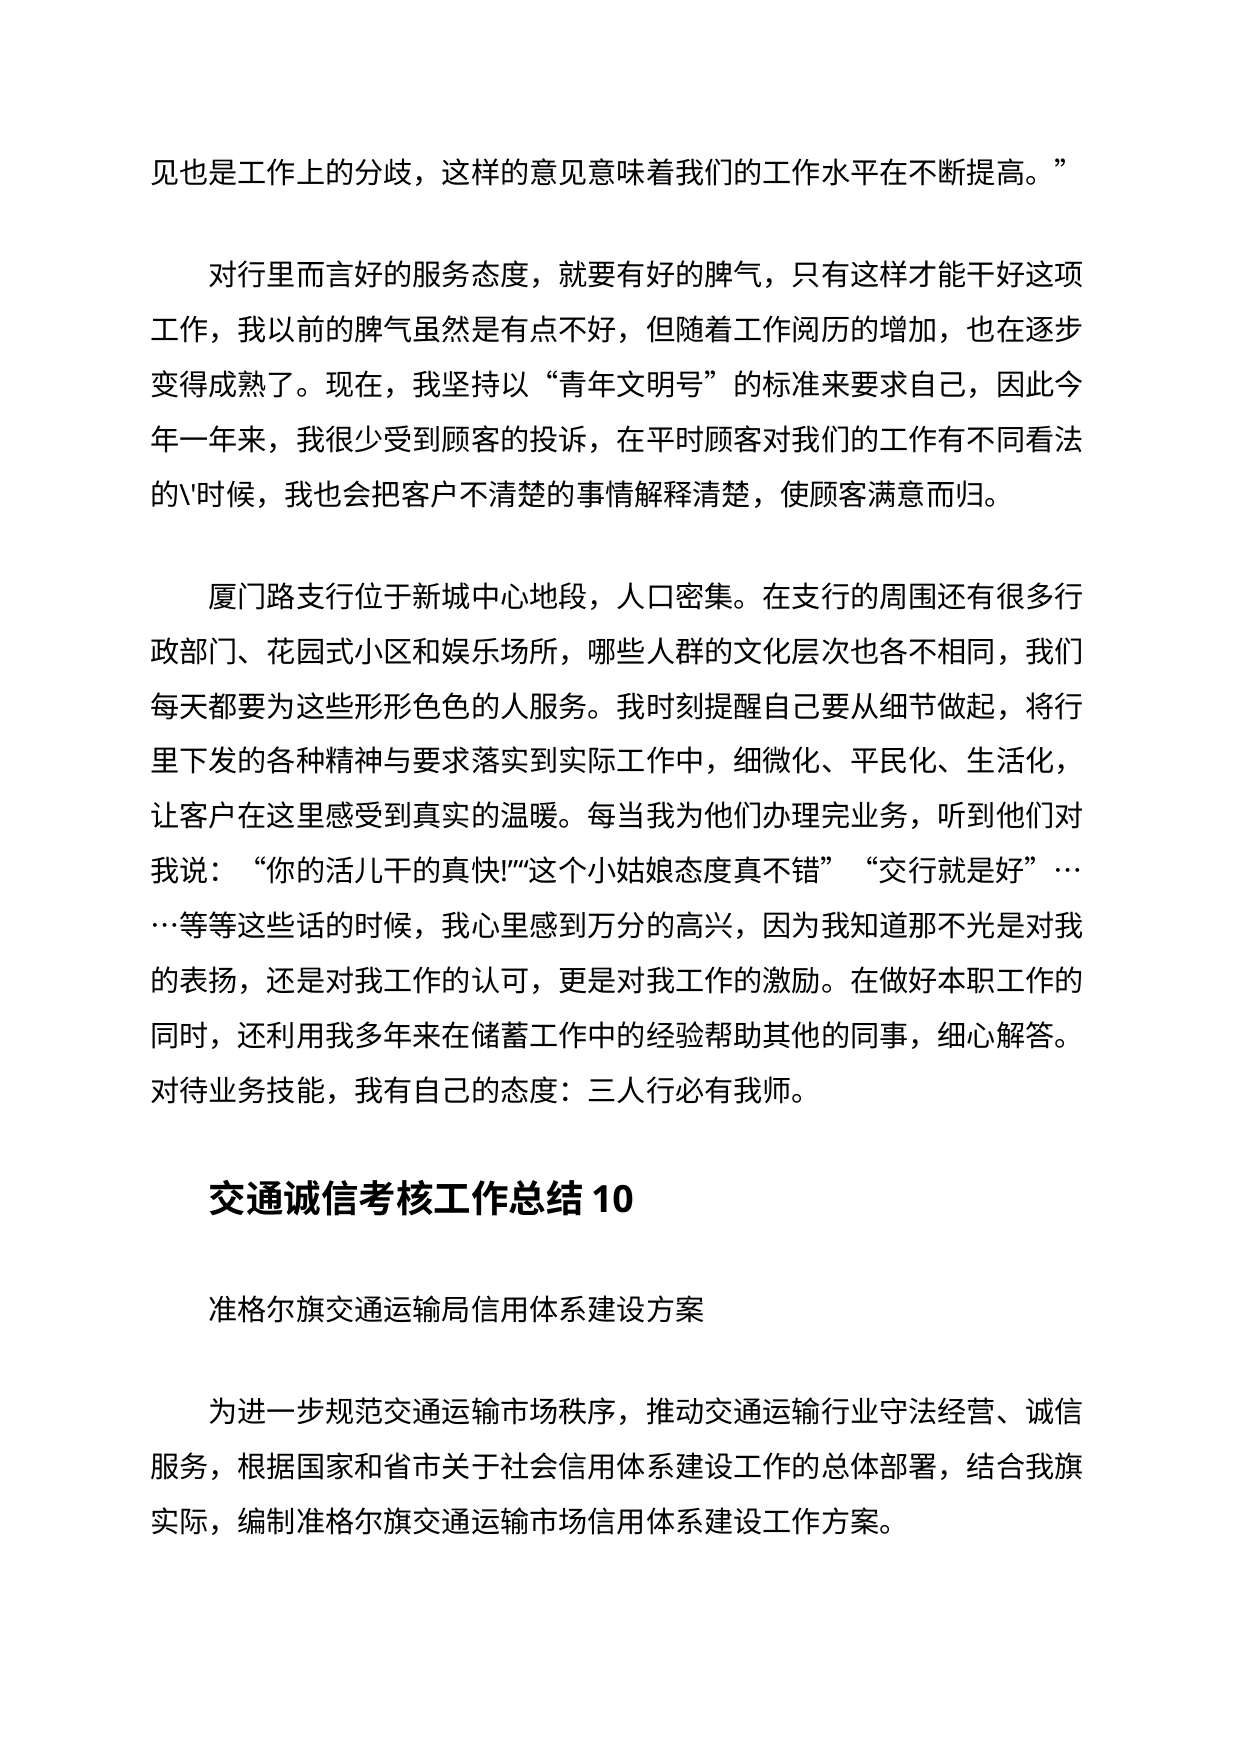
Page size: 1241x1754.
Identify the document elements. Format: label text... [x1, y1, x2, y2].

text 对行里而言好的服务态度，就要有好的脾气，只有这样才能干好这项工作，我以前的脾气虽然是有点不好，但随着工作阅历的增加，也在逐步变得成熟了。现在，我坚持以“青年文明号”的标准来要求自己，因此今年一年来，我很少受到顾客的投诉，在平时顾客对我们的工作有不同看法的\'时候，我也会把客户不清楚的事情解释清楚，使顾客满意而归。 [150, 252, 1090, 514]
text 准格尔旗交通运输局信用体系建设方案 [150, 1287, 1090, 1329]
text 交通诚信考核工作总结10 [150, 1169, 1090, 1224]
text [150, 150, 1090, 192]
text 厦门路支行位于新城中心地段，人口密集。在支行的周围还有很多行政部门、花园式小区和娱乐场所，哪些人群的文化层次也各不相同，我们每天都要为这些形形色色的人服务。我时刻提醒自己要从细节做起，将行里下发的各种精神与要求落实到实际工作中，细微化、平民化、生活化，让客户在这里感受到真实的温暖。每当我为他们办理完业务，听到他们对我说：“你的活儿干的真快!”“这个小姑娘态度真不错”“交行就是好”……等等这些话的时候，我心里感到万分的高兴，因为我知道那不光是对我的表扬，还是对我工作的认可，更是对我工作的激励。在做好本职工作的同时，还利用我多年来在储蓄工作中的经验帮助其他的同事，细心解答。对待业务技能，我有自己的态度：三人行必有我师。 [150, 573, 1090, 1110]
text 为进一步规范交通运输市场秩序，推动交通运输行业守法经营、诚信服务，根据国家和省市关于社会信用体系建设工作的总体部署，结合我旗实际，编制准格尔旗交通运输市场信用体系建设工作方案。 [150, 1389, 1090, 1541]
